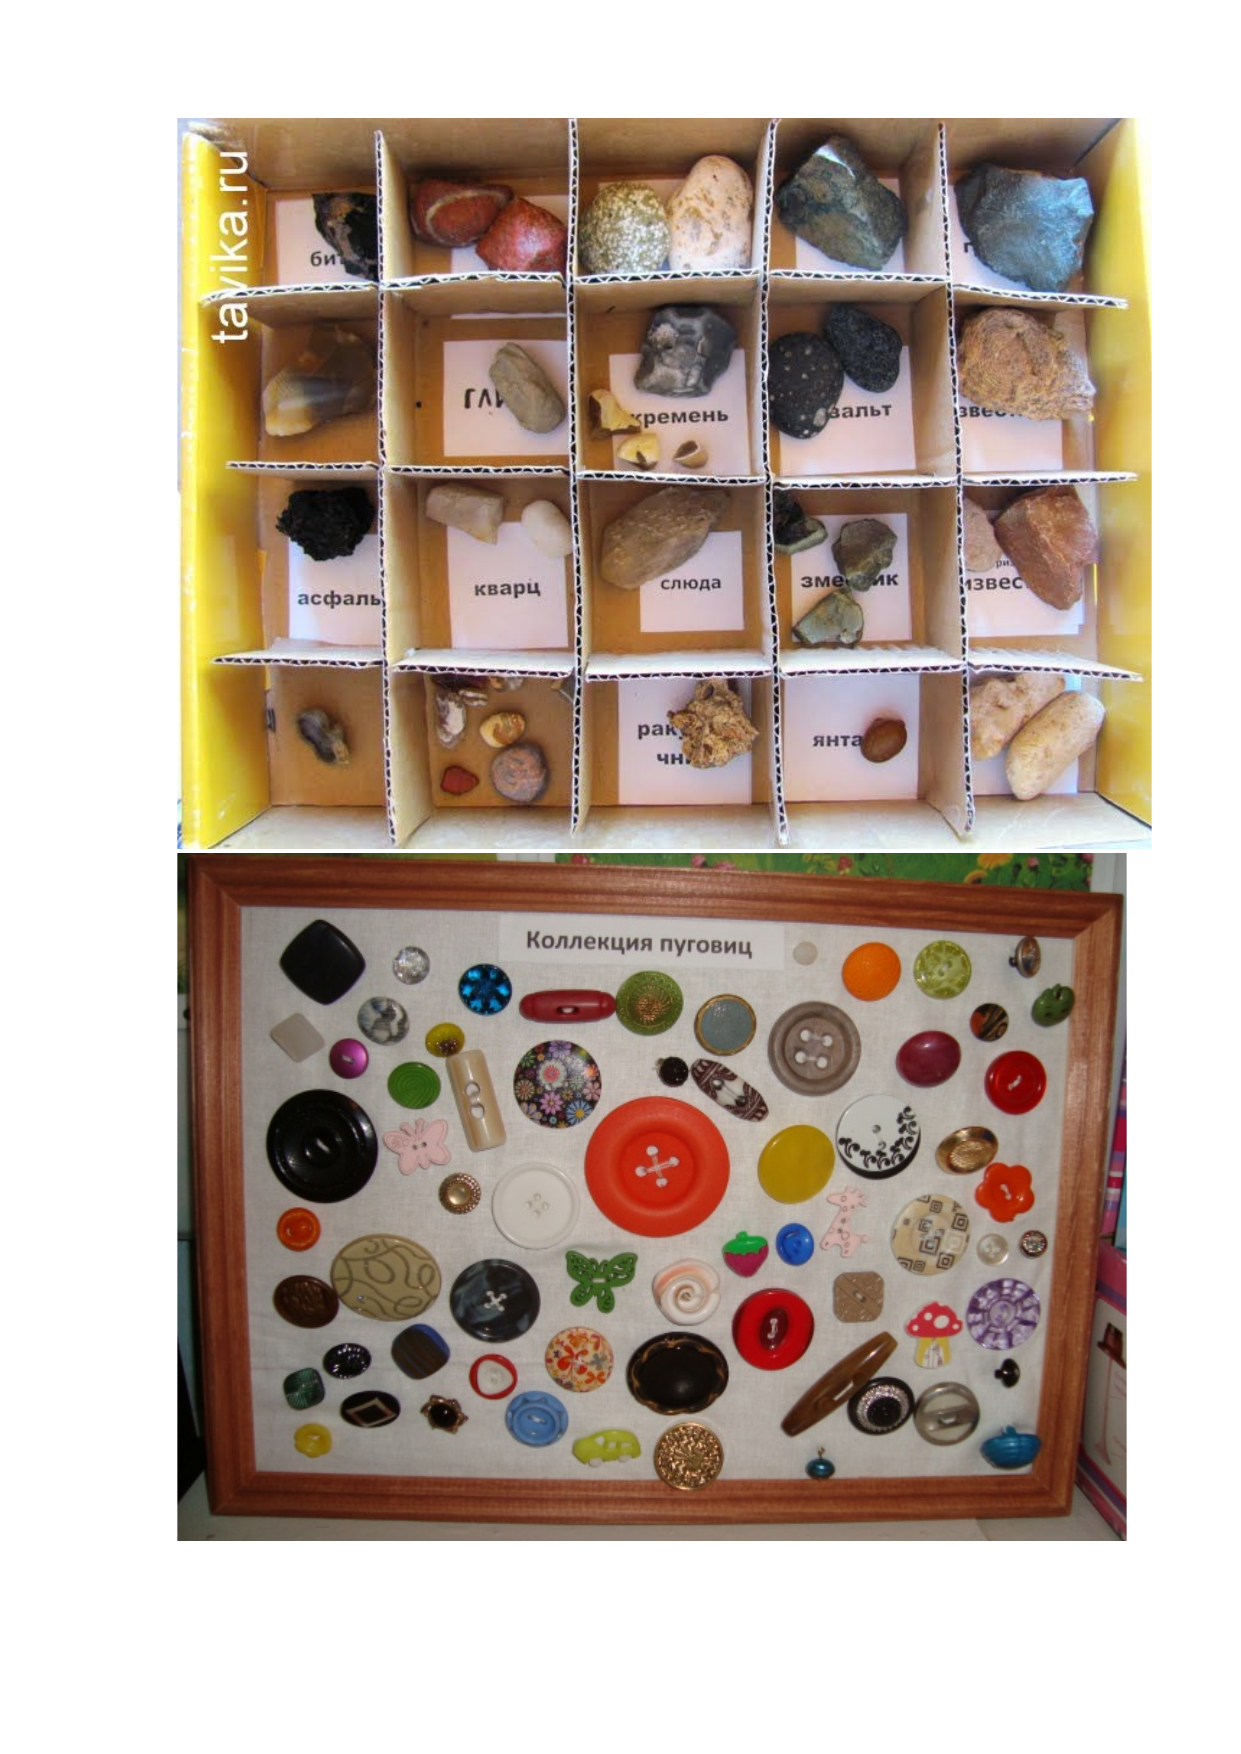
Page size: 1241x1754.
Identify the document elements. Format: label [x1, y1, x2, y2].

picture [177, 118, 1152, 849]
picture [177, 853, 1127, 1541]
